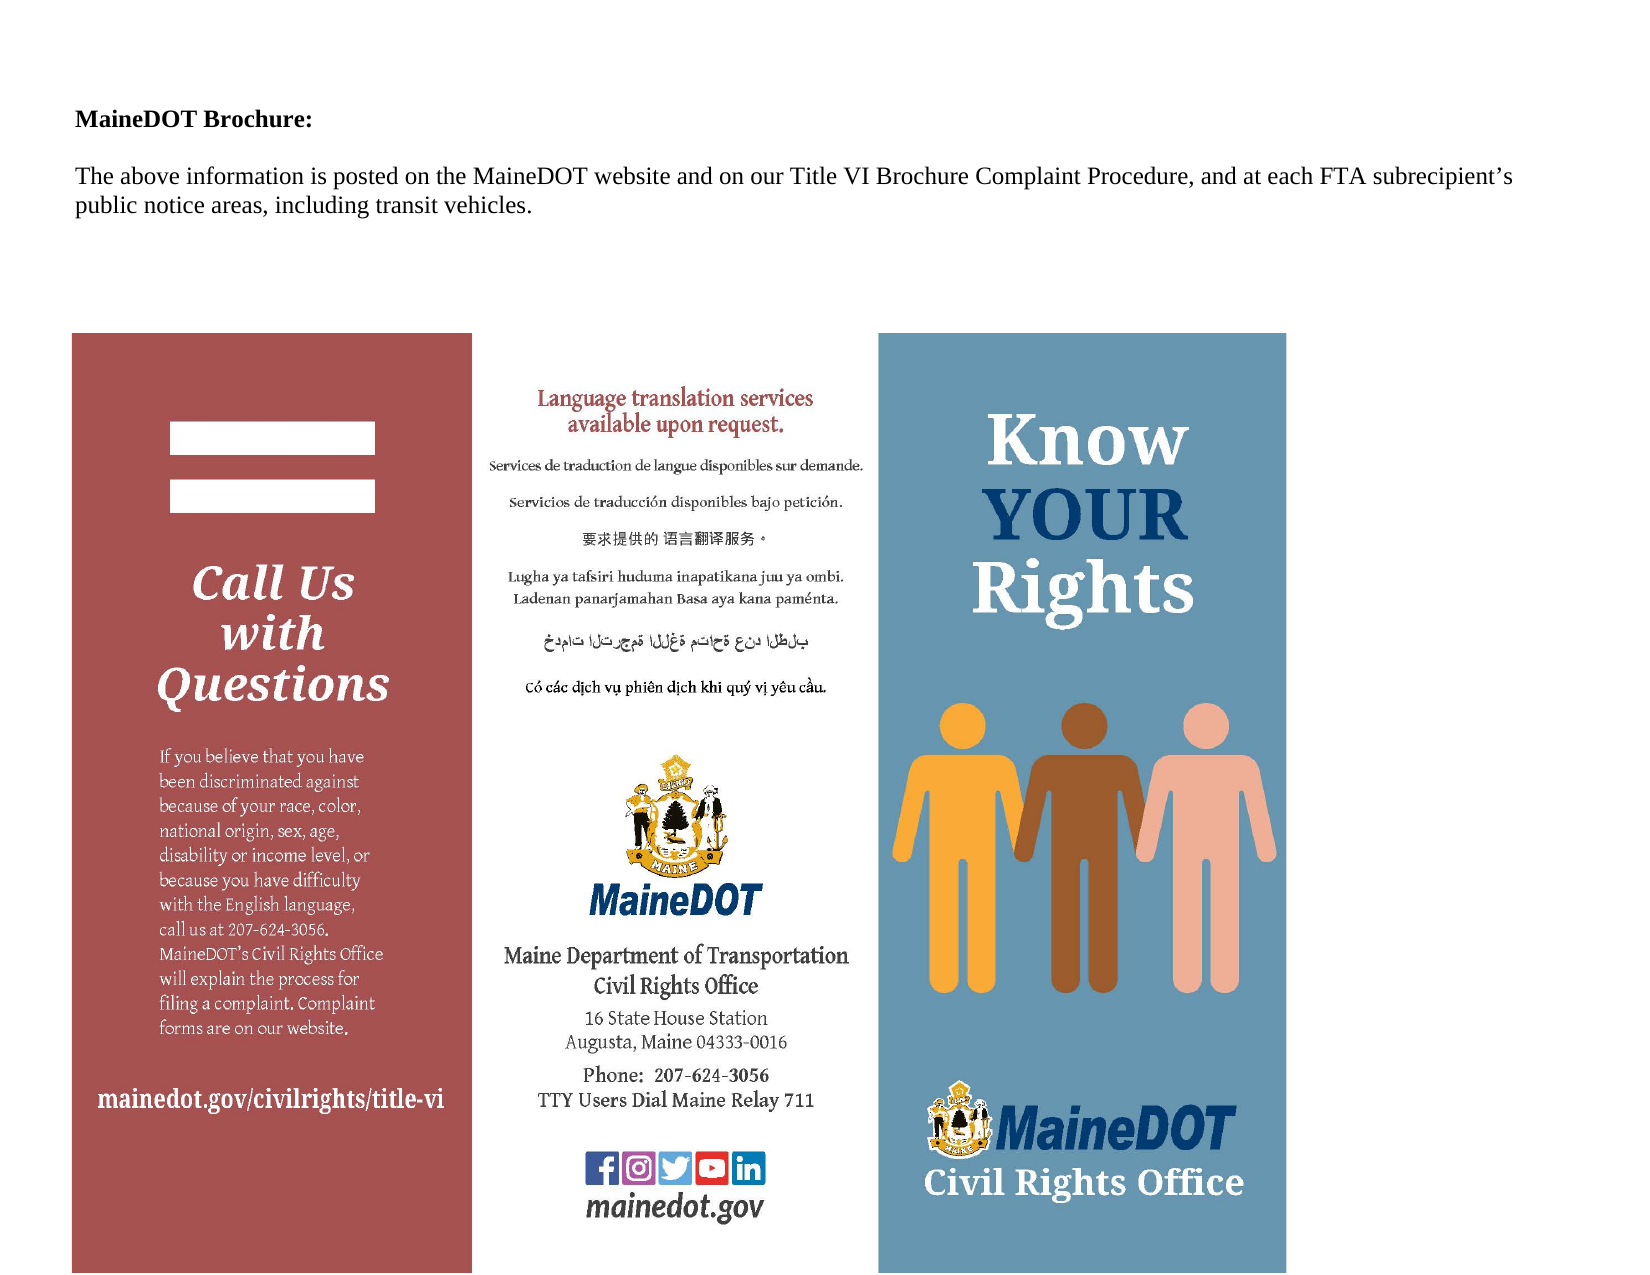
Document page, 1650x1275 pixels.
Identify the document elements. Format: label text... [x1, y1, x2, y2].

picture [70, 333, 1287, 1272]
text MaineDOT Brochure: [75, 104, 1575, 132]
text The above information is posted on the MaineDOT website and on our Title VI Brochure Complaint Procedure, and at each FTA subrecipient’s public notice areas, including transit vehicles. [75, 161, 1575, 219]
